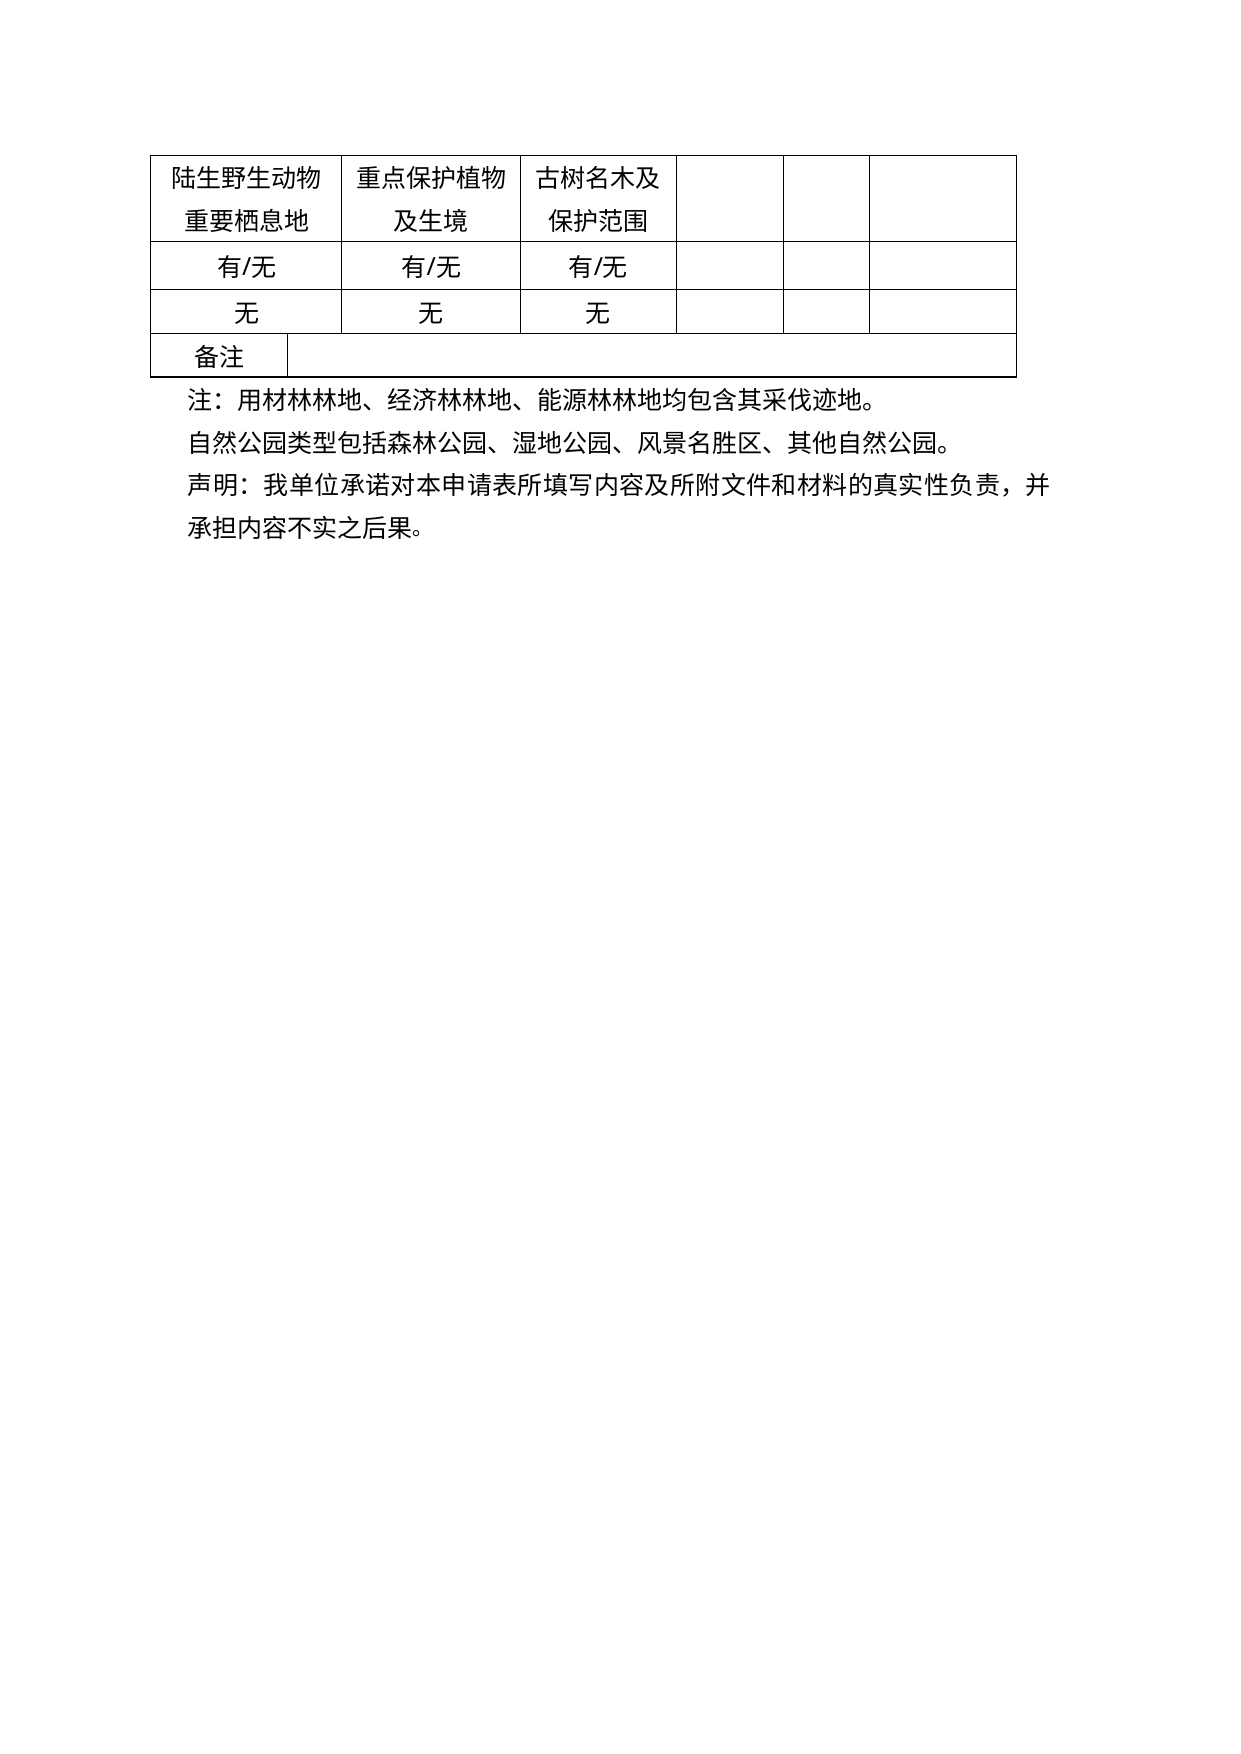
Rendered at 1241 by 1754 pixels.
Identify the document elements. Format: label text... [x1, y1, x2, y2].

table_cell [677, 156, 783, 241]
table_cell 有/无 [151, 242, 341, 289]
table_cell 备注 [151, 334, 287, 376]
table_cell [870, 290, 1016, 333]
table_cell [870, 242, 1016, 289]
table_cell [784, 290, 869, 333]
table_cell 无 [151, 290, 341, 333]
table_cell 无 [521, 290, 676, 333]
text 注：用材林林地、经济林林地、能源林林地均包含其采伐迹地。 [187, 377, 1053, 420]
table_cell [288, 334, 1016, 376]
table_cell 无 [342, 290, 520, 333]
table_cell 古树名木及保护范围 [521, 156, 676, 241]
table_cell [784, 156, 869, 241]
table_cell 有/无 [521, 242, 676, 289]
table_cell 重点保护植物及生境 [342, 156, 520, 241]
table_cell [677, 242, 783, 289]
table_cell [784, 242, 869, 289]
text 自然公园类型包括森林公园、湿地公园、风景名胜区、其他自然公园。 [187, 420, 1053, 462]
table_cell [870, 156, 1016, 241]
text 声明：我单位承诺对本申请表所填写内容及所附文件和材料的真实性负责，并承担内容不实之后果。 [187, 462, 1053, 547]
table_cell [677, 290, 783, 333]
table_cell 陆生野生动物重要栖息地 [151, 156, 341, 241]
table_cell 有/无 [342, 242, 520, 289]
